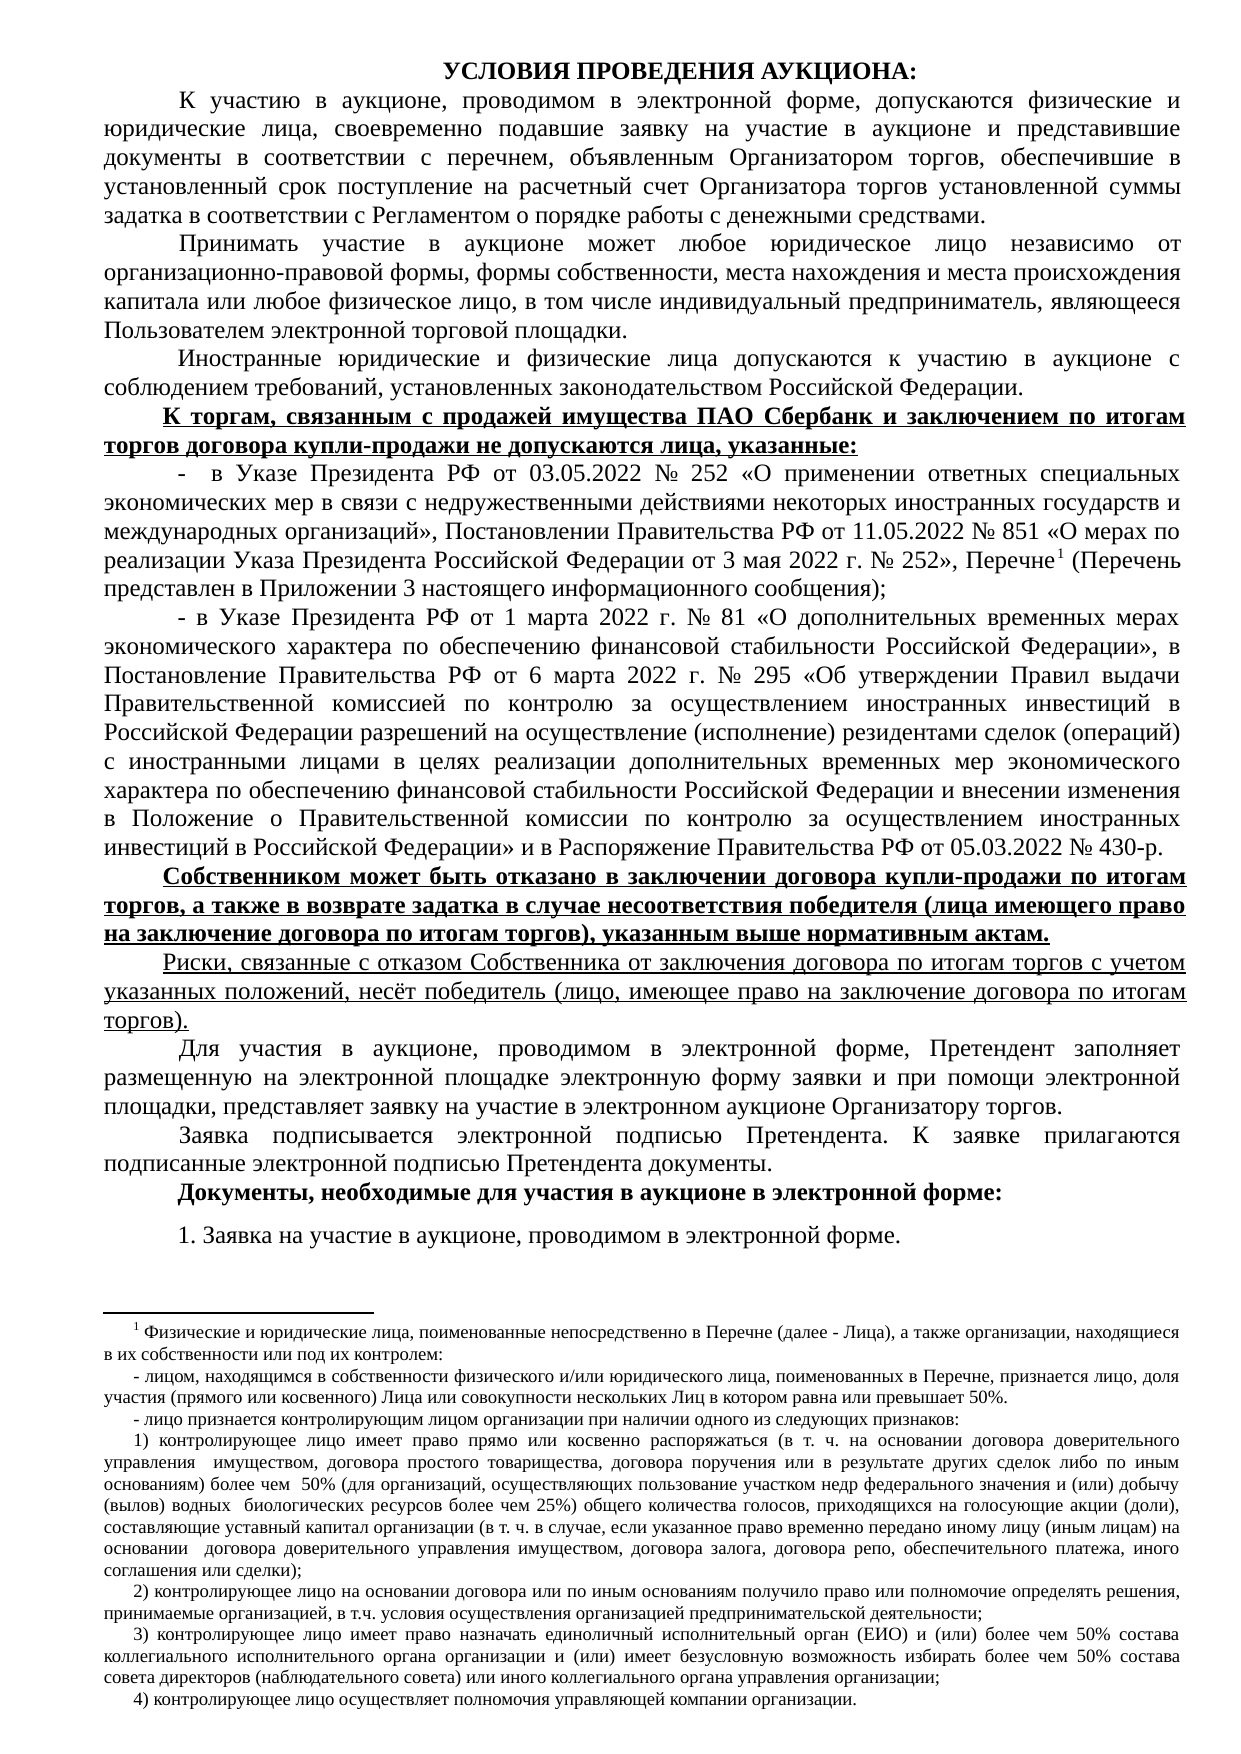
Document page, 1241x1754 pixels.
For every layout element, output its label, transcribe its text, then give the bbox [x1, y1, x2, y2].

text Принимать участие в аукционе может любое юридическое лицо независимо от организационно-правовой формы, формы собственности, места нахождения и места происхождения капитала или любое физическое лицо, в том числе индивидуальный предприниматель, являющееся Пользователем электронной торговой площадки. [103, 228, 1182, 343]
text Заявка подписывается электронной подписью Претендента. К заявке прилагаются подписанные электронной подписью Претендента документы. [103, 1120, 1181, 1177]
text - в Указе Президента РФ от 1 марта 2022 г. № 81 «О дополнительных временных мерах экономического характера по обеспечению финансовой стабильности Российской Федерации», в Постановление Правительства РФ от 6 марта 2022 г. № 295 «Об утверждении Правил выдачи Правительственной комиссией по контролю за осуществлением иностранных инвестиций в Российской Федерации разрешений на осуществление (исполнение) резидентами сделок (операций) с иностранными лицами в целях реализации дополнительных временных мер экономического характера по обеспечению финансовой стабильности Российской Федерации и внесении изменения в Положение о Правительственной комиссии по контролю за осуществлением иностранных инвестиций в Российской Федерации» и в Распоряжение Правительства РФ от 05.03.2022 № 430-р. [103, 602, 1181, 861]
text Риски, связанные с отказом Собственника от заключения договора по итогам торгов с учетом указанных положений, несёт победитель (лицо, имеющее право на заключение договора по итогам торгов). [103, 1002, 1187, 1033]
text Иностранные юридические и физические лица допускаются к участию в аукционе с соблюдением требований, установленных законодательством Российской Федерации. [103, 343, 1181, 401]
text Собственником может быть отказано в заключении договора купли-продажи по итогам торгов, а также в возврате задатка в случае несоответствия победителя (лица имеющего право на заключение договора по итогам торгов), указанным выше нормативным актам. [103, 861, 1187, 947]
text Риски, связанные с отказом Собственника от заключения договора по итогам торгов с учетом указанных положений, несёт победитель (лицо, имеющее право на заключение договора по итогам торгов). [103, 947, 1187, 1001]
text - в Указе Президента РФ от 03.05.2022 № 252 «О применении ответных специальных экономических мер в связи с недружественными действиями некоторых иностранных государств и международных организаций», Постановлении Правительства РФ от 11.05.2022 № 851 «О мерах по реализации Указа Президента Российской Федерации от 3 мая 2022 г. № 252», Перечне (Перечень представлен в Приложении 3 настоящего информационного сообщения); [103, 458, 1181, 602]
text 1. Заявка на участие в аукционе, проводимом в электронной форме. [103, 1220, 1181, 1249]
text Для участия в аукционе, проводимом в электронной форме, Претендент заполняет размещенную на электронной площадке электронную форму заявки и при помощи электронной площадки, представляет заявку на участие в электронном аукционе Организатору торгов. [103, 1033, 1181, 1120]
text УСЛОВИЯ ПРОВЕДЕНИЯ АУКЦИОНА: [103, 56, 1181, 85]
text К торгам, связанным с продажей имущества ПАО Сбербанк и заключением по итогам торгов договора купли-продажи не допускаются лица, указанные: [103, 401, 1187, 458]
text Документы, необходимые для участия в аукционе в электронной форме: [103, 1177, 1181, 1206]
text К участию в аукционе, проводимом в электронной форме, допускаются физические и юридические лица, своевременно подавшие заявку на участие в аукционе и представившие документы в соответствии с перечнем, объявленным Организатором торгов, обеспечившие в установленный срок поступление на расчетный счет Организатора торгов установленной суммы задатка в соответствии с Регламентом о порядке работы с денежными средствами. [103, 85, 1182, 228]
